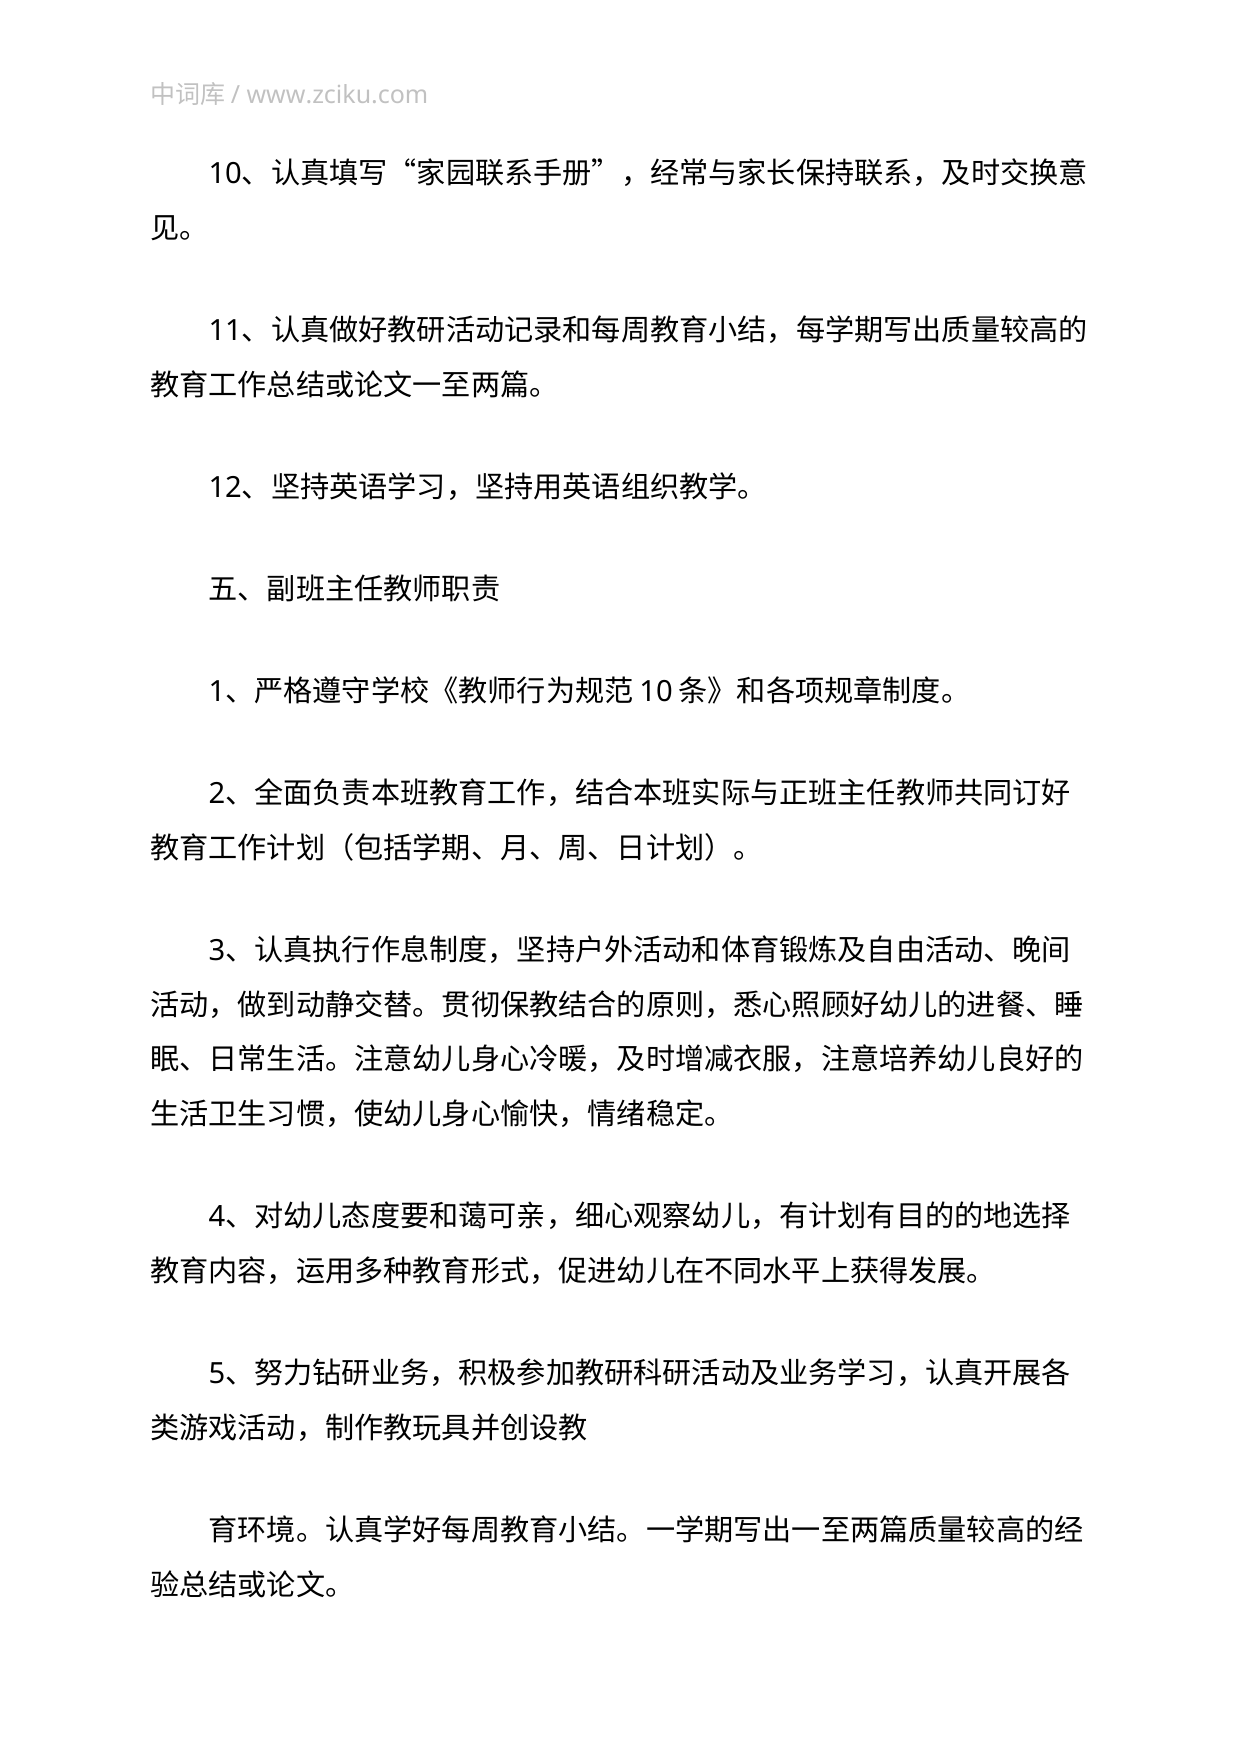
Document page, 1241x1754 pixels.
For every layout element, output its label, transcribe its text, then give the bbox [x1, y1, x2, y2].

text 育环境。认真学好每周教育小结。一学期写出一至两篇质量较高的经验总结或论文。 [150, 1506, 1090, 1603]
text 11、认真做好教研活动记录和每周教育小结，每学期写出质量较高的教育工作总结或论文一至两篇。 [150, 307, 1090, 404]
text 1、严格遵守学校《教师行为规范10条》和各项规章制度。 [150, 667, 1090, 710]
text 10、认真填写“家园联系手册”，经常与家长保持联系，及时交换意见。 [150, 150, 1090, 247]
text 3、认真执行作息制度，坚持户外活动和体育锻炼及自由活动、晚间活动，做到动静交替。贯彻保教结合的原则，悉心照顾好幼儿的进餐、睡眠、日常生活。注意幼儿身心冷暖，及时增减衣服，注意培养幼儿良好的生活卫生习惯，使幼儿身心愉快，情绪稳定。 [150, 926, 1090, 1133]
text 五、副班主任教师职责 [150, 566, 1090, 608]
text 12、坚持英语学习，坚持用英语组织教学。 [150, 463, 1090, 506]
text 5、努力钻研业务，积极参加教研科研活动及业务学习，认真开展各类游戏活动，制作教玩具并创设教 [150, 1349, 1090, 1447]
text 4、对幼儿态度要和蔼可亲，细心观察幼儿，有计划有目的的地选择教育内容，运用多种教育形式，促进幼儿在不同水平上获得发展。 [150, 1193, 1090, 1290]
text 2、全面负责本班教育工作，结合本班实际与正班主任教师共同订好教育工作计划（包括学期、月、周、日计划）。 [150, 769, 1090, 867]
